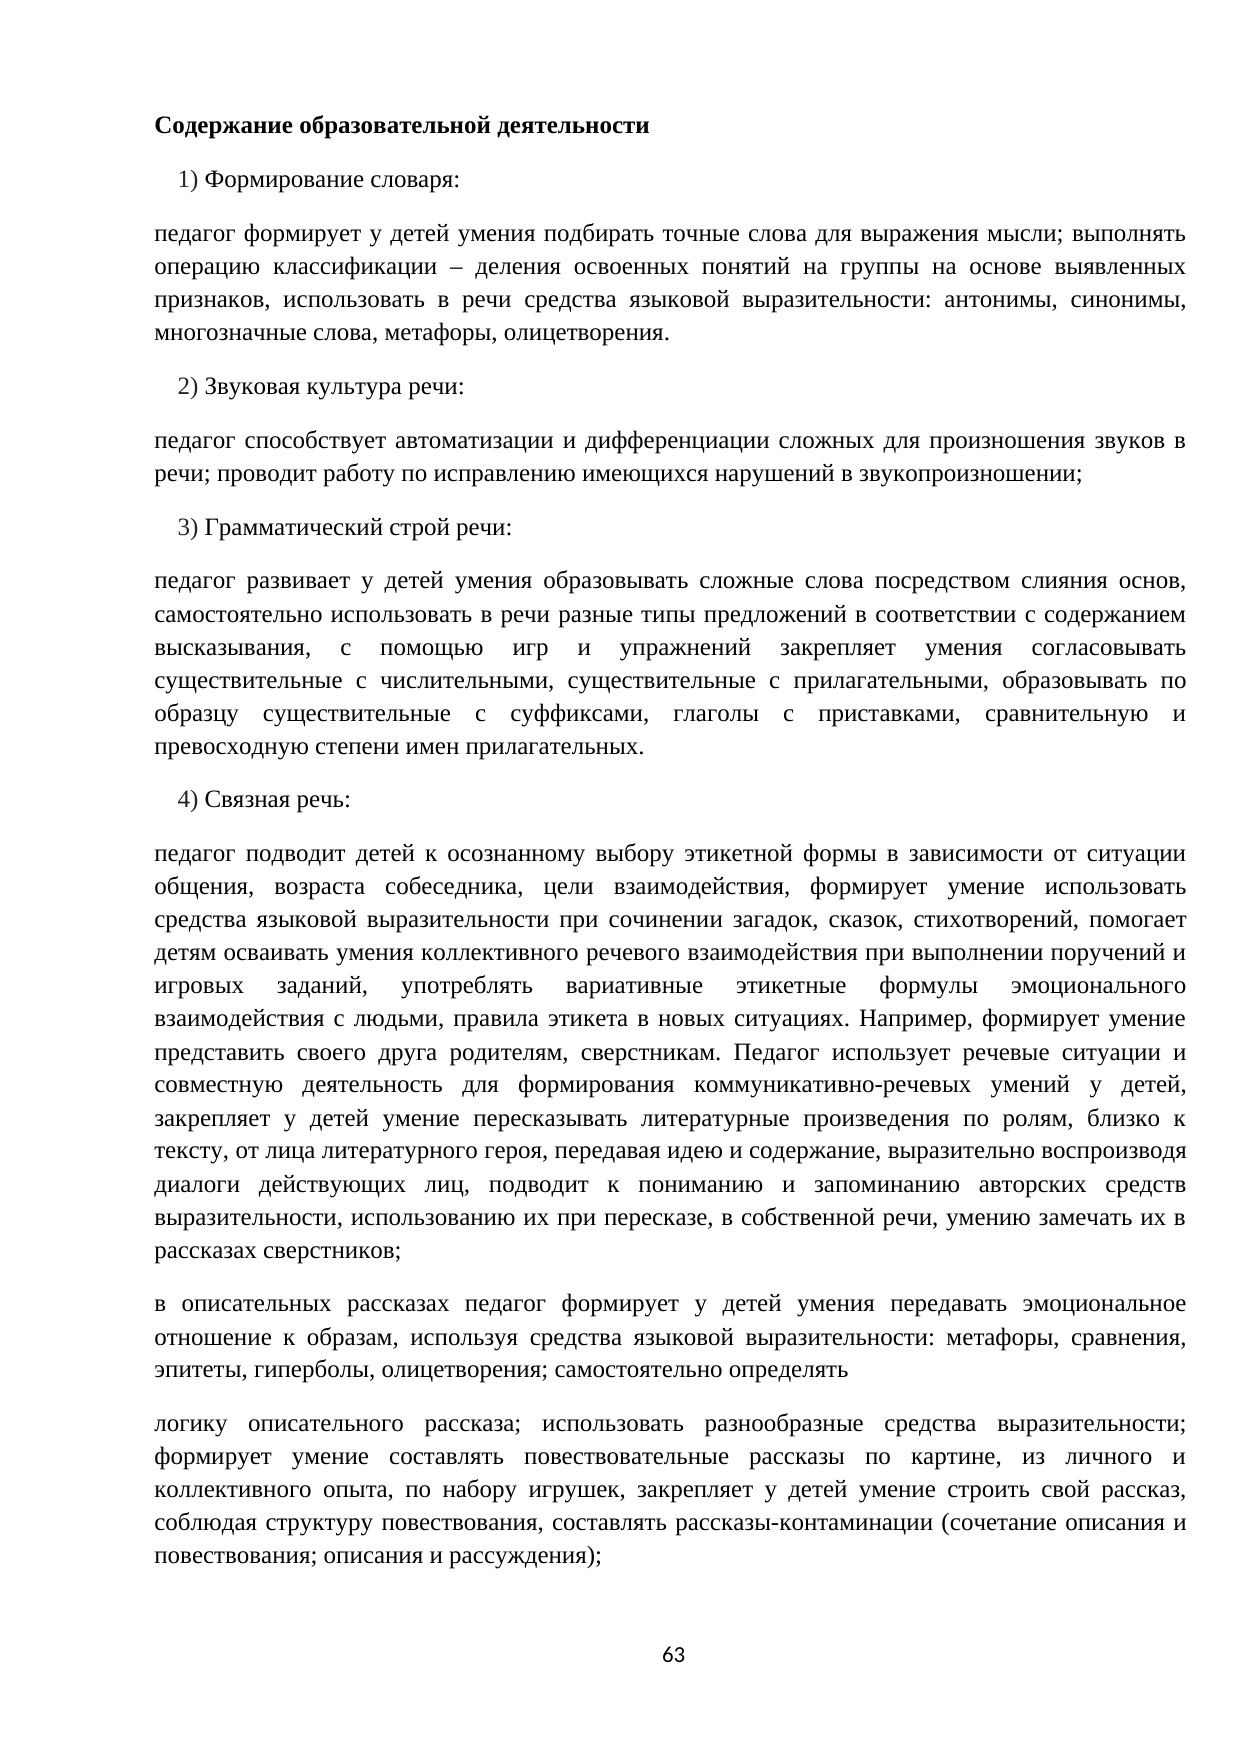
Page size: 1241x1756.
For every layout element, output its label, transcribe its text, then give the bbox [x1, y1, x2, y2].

text педагог способствует автоматизации и дифференциации сложных для произношения звуков в речи; проводит работу по исправлению имеющихся нарушений в звукопроизношении; [154, 425, 1187, 487]
text педагог подводит детей к осознанному выбору этикетной формы в зависимости от ситуации общения, возраста собеседника, цели взаимодействия, формирует умение использовать средства языковой выразительности при сочинении загадок, сказок, стихотворений, помогает детям осваивать умения коллективного речевого взаимодействия при выполнении поручений и игровых заданий, употреблять вариативные этикетные формулы эмоционального взаимодействия с людьми, правила этикета в новых ситуациях. Например, формирует умение представить своего друга родителям, сверстникам. Педагог использует речевые ситуации и совместную деятельность для формирования коммуникативно-речевых умений у детей, закрепляет у детей умение пересказывать литературные произведения по ролям, близко к тексту, от лица литературного героя, передавая идею и содержание, выразительно воспроизводя диалоги действующих лиц, подводит к пониманию и запоминанию авторских средств выразительности, использованию их при пересказе, в собственной речи, умению замечать их в рассказах сверстников; [154, 838, 1187, 1263]
text логику описательного рассказа; использовать разнообразные средства выразительности; формирует умение составлять повествовательные рассказы по картине, из личного и коллективного опыта, по набору игрушек, закрепляет у детей умение строить свой рассказ, соблюдая структуру повествования, составлять рассказы-контаминации (сочетание описания и повествования; описания и рассуждения); [154, 1408, 1187, 1569]
text Содержание образовательной деятельности [154, 110, 1187, 139]
list Связная речь: [177, 784, 1187, 813]
text педагог формирует у детей умения подбирать точные слова для выражения мысли; выполнять операцию классификации ‒ деления освоенных понятий на группы на основе выявленных признаков, использовать в речи средства языковой выразительности: антонимы, синонимы, многозначные слова, метафоры, олицетворения. [154, 218, 1187, 346]
list Формирование словаря: [177, 164, 1187, 193]
text в описательных рассказах педагог формирует у детей умения передавать эмоциональное отношение к образам, используя средства языковой выразительности: метафоры, сравнения, эпитеты, гиперболы, олицетворения; самостоятельно определять [154, 1288, 1187, 1383]
list Звуковая культура речи: [177, 371, 1187, 400]
text педагог развивает у детей умения образовывать сложные слова посредством слияния основ, самостоятельно использовать в речи разные типы предложений в соответствии с содержанием высказывания, с помощью игр и упражнений закрепляет умения согласовывать существительные с числительными, существительные с прилагательными, образовывать по образцу существительные с суффиксами, глаголы с приставками, сравнительную и превосходную степени имен прилагательных. [154, 566, 1187, 759]
list Грамматический строй речи: [177, 512, 1187, 541]
